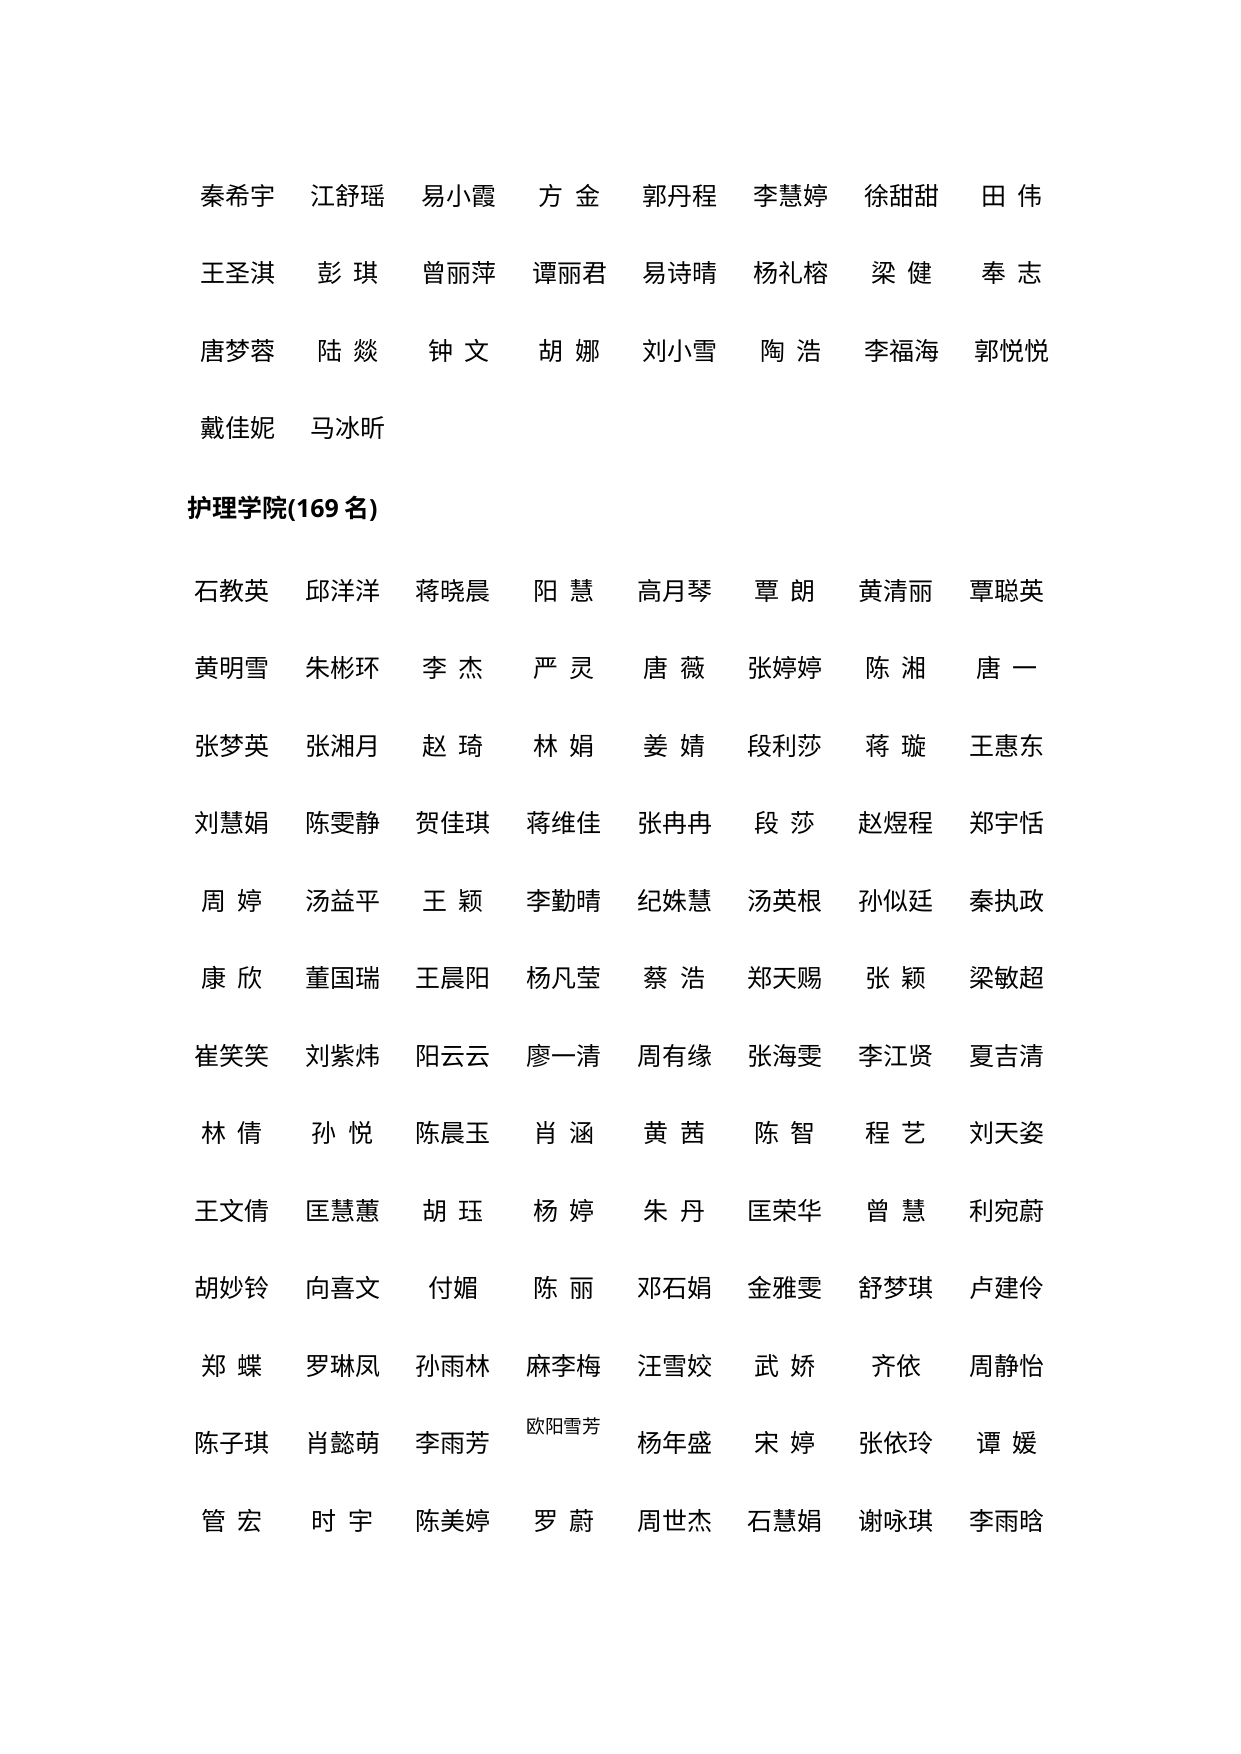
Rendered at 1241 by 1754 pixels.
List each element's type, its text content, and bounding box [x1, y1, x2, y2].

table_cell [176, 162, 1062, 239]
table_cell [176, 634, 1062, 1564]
text 护理学院(169名) [187, 474, 1053, 539]
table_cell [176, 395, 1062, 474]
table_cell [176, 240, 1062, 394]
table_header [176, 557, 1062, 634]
